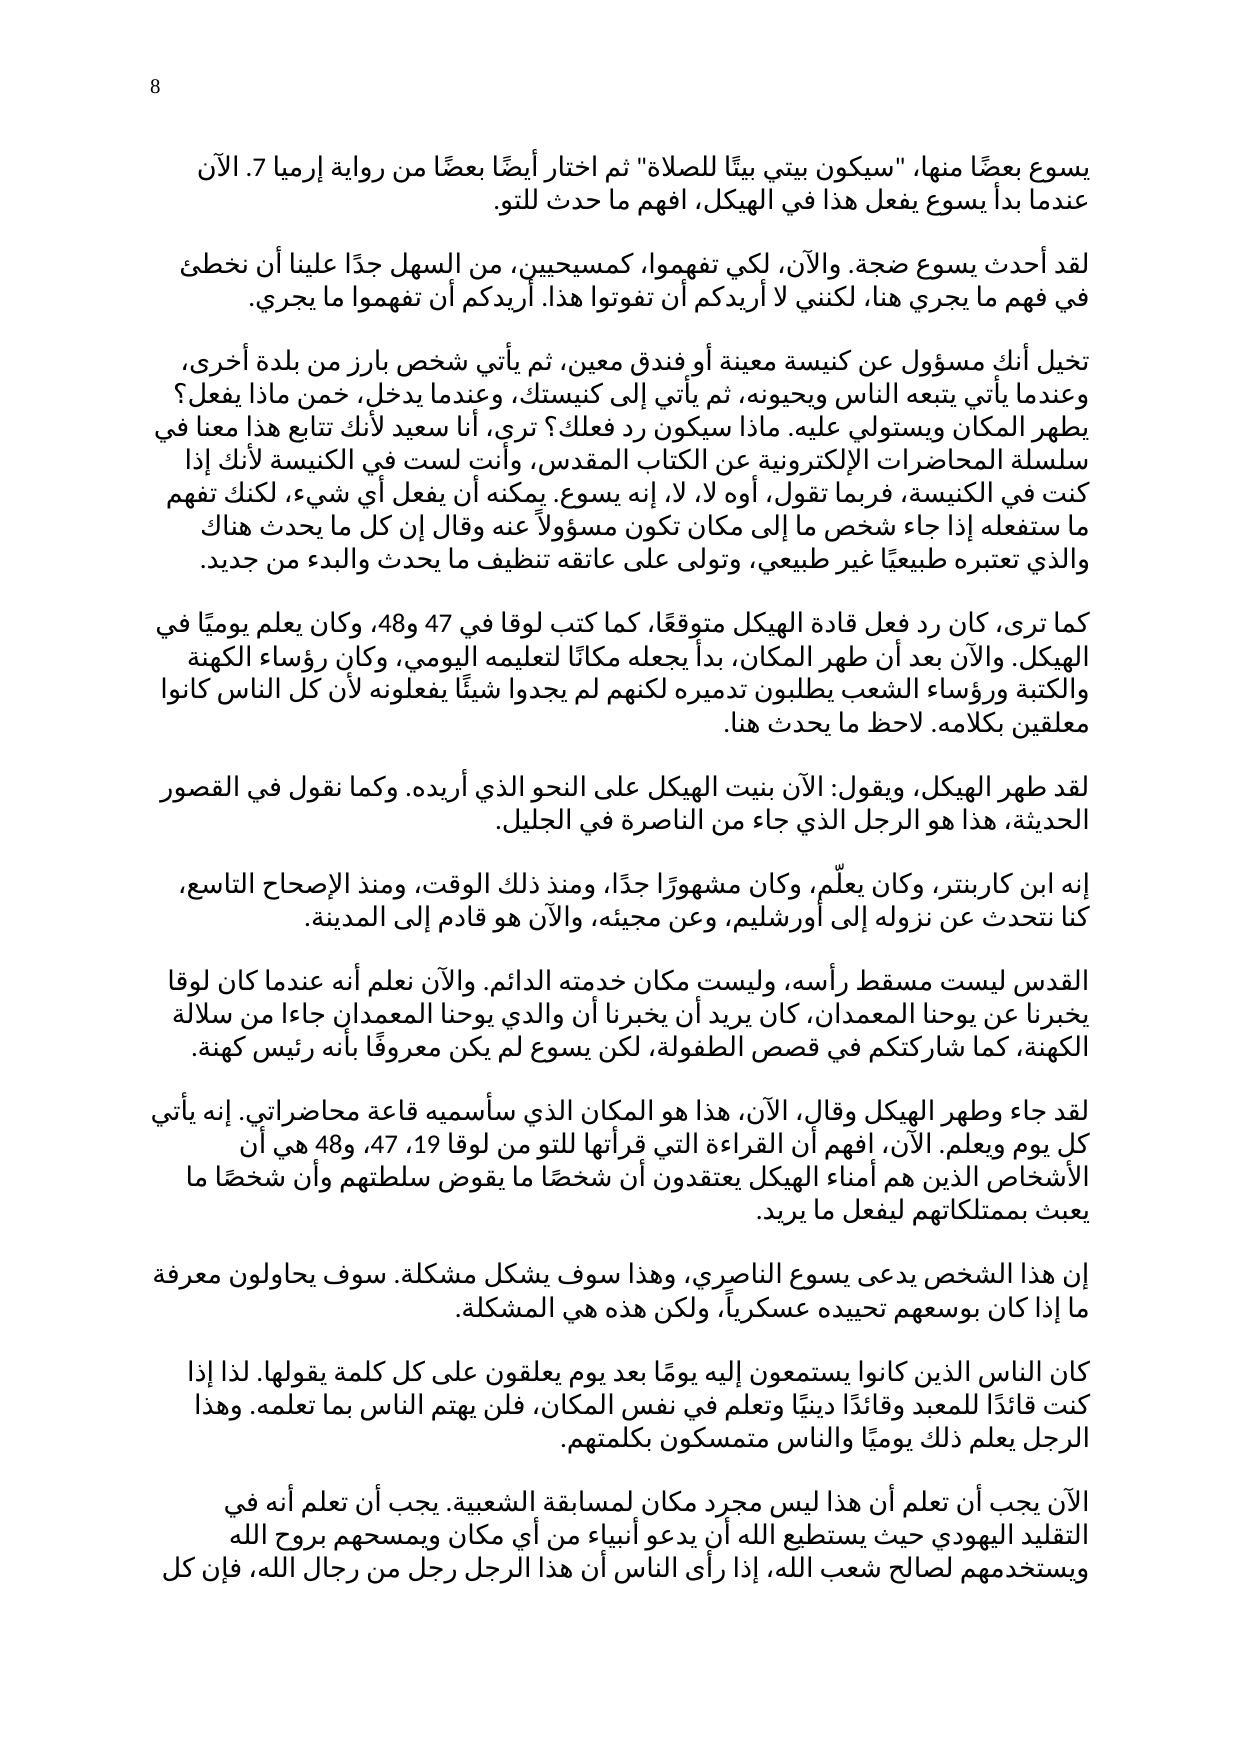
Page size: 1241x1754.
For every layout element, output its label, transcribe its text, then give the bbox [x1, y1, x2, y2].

text تخيل أنك مسؤول عن كنيسة معينة أو فندق معين، ثم يأتي شخص بارز من بلدة أخرى، وعندما يأتي يتبعه الناس ويحيونه، ثم يأتي إلى كنيستك، وعندما يدخل، خمن ماذا يفعل؟ يطهر المكان ويستولي عليه. ماذا سيكون رد فعلك؟ ترى، أنا سعيد لأنك تتابع هذا معنا في سلسلة المحاضرات الإلكترونية عن الكتاب المقدس، وأنت لست في الكنيسة لأنك إذا كنت في الكنيسة، فربما تقول، أوه لا، لا، إنه يسوع. يمكنه أن يفعل أي شيء، لكنك تفهم ما ستفعله إذا جاء شخص ما إلى مكان تكون مسؤولاً عنه وقال إن كل ما يحدث هناك والذي تعتبره طبيعيًا غير طبيعي، وتولى على عاتقه تنظيف ما يحدث والبدء من جديد. [150, 344, 1090, 576]
text لقد جاء وطهر الهيكل وقال، الآن، هذا هو المكان الذي سأسميه قاعة محاضراتي. إنه يأتي كل يوم ويعلم. الآن، افهم أن القراءة التي قرأتها للتو من لوقا 19، 47، و48 هي أن الأشخاص الذين هم أمناء الهيكل يعتقدون أن شخصًا ما يقوض سلطتهم وأن شخصًا ما يعبث بممتلكاتهم ليفعل ما يريد. [150, 1094, 1090, 1227]
text القدس ليست مسقط رأسه، وليست مكان خدمته الدائم. والآن نعلم أنه عندما كان لوقا يخبرنا عن يوحنا المعمدان، كان يريد أن يخبرنا أن والدي يوحنا المعمدان جاءا من سلالة الكهنة، كما شاركتكم في قصص الطفولة، لكن يسوع لم يكن معروفًا بأنه رئيس كهنة. [150, 964, 1090, 1063]
text لقد أحدث يسوع ضجة. والآن، لكي تفهموا، كمسيحيين، من السهل جدًا علينا أن نخطئ في فهم ما يجري هنا، لكنني لا أريدكم أن تفوتوا هذا. أريدكم أن تفهموا ما يجري. [150, 247, 1090, 313]
text لقد طهر الهيكل، ويقول: الآن بنيت الهيكل على النحو الذي أريده. وكما نقول في القصور الحديثة، هذا هو الرجل الذي جاء من الناصرة في الجليل. [150, 770, 1090, 836]
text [150, 150, 1090, 216]
text إنه ابن كاربنتر، وكان يعلّم، وكان مشهورًا جدًا، ومنذ ذلك الوقت، ومنذ الإصحاح التاسع، كنا نتحدث عن نزوله إلى أورشليم، وعن مجيئه، والآن هو قادم إلى المدينة. [150, 867, 1090, 933]
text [150, 1485, 1090, 1584]
text إن هذا الشخص يدعى يسوع الناصري، وهذا سوف يشكل مشكلة. سوف يحاولون معرفة ما إذا كان بوسعهم تحييده عسكرياً، ولكن هذه هي المشكلة. [150, 1258, 1090, 1324]
text كما ترى، كان رد فعل قادة الهيكل متوقعًا، كما كتب لوقا في 47 و48، وكان يعلم يوميًا في الهيكل. والآن بعد أن طهر المكان، بدأ يجعله مكانًا لتعليمه اليومي، وكان رؤساء الكهنة والكتبة ورؤساء الشعب يطلبون تدميره لكنهم لم يجدوا شيئًا يفعلونه لأن كل الناس كانوا معلقين بكلامه. لاحظ ما يحدث هنا. [150, 607, 1090, 739]
text كان الناس الذين كانوا يستمعون إليه يومًا بعد يوم يعلقون على كل كلمة يقولها. لذا إذا كنت قائدًا للمعبد وقائدًا دينيًا وتعلم في نفس المكان، فلن يهتم الناس بما تعلمه. وهذا الرجل يعلم ذلك يوميًا والناس متمسكون بكلمتهم. [150, 1355, 1090, 1454]
